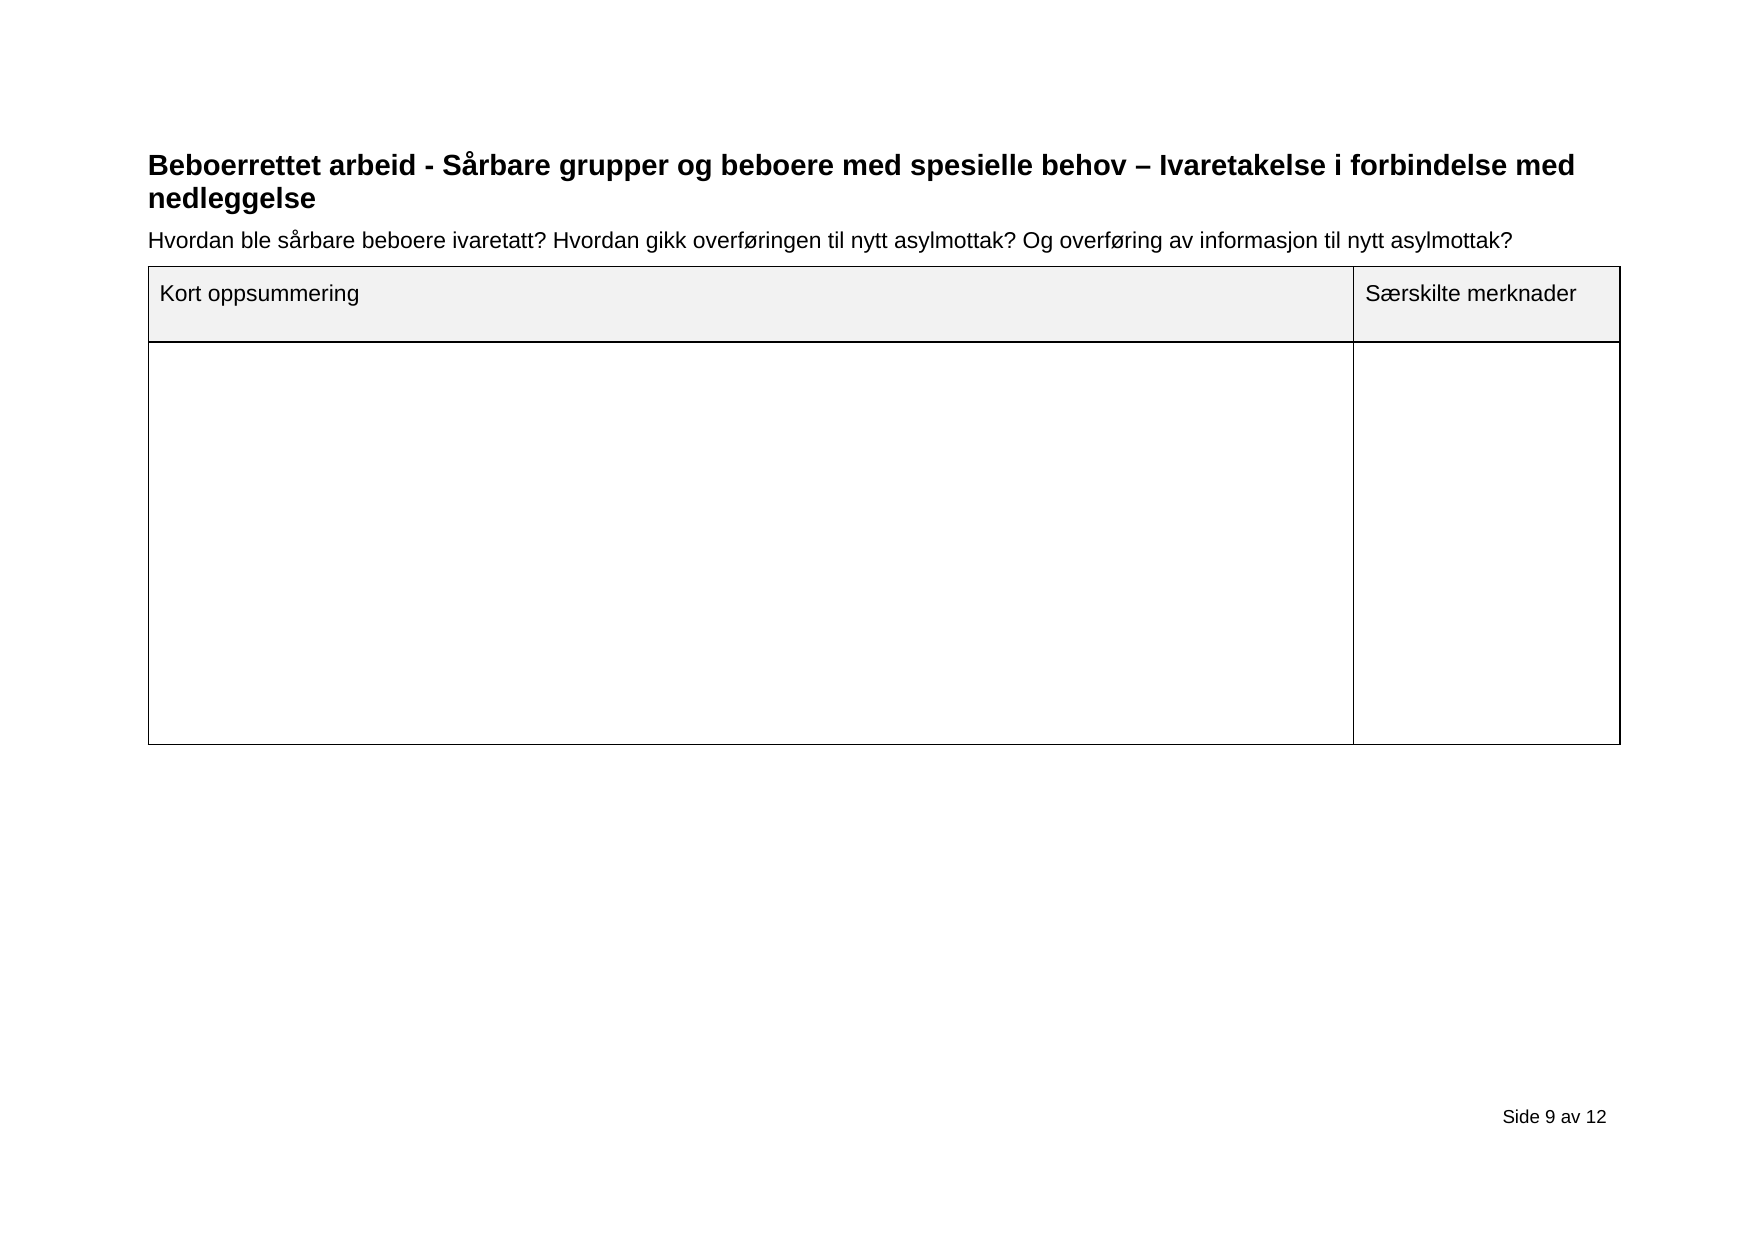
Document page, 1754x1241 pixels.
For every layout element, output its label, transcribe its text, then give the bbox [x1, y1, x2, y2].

subtitle Beboerrettet arbeid - Sårbare grupper og beboere med spesielle behov – Ivaretakelse i forbindelse med nedleggelse [148, 148, 1606, 215]
table_cell [1354, 343, 1619, 743]
text Hvordan ble sårbare beboere ivaretatt? Hvordan gikk overføringen til nytt asylmottak? Og overføring av informasjon til nytt asylmottak? [148, 227, 1606, 253]
table_cell [149, 343, 1353, 743]
table_header Kort oppsummering [149, 267, 1353, 341]
table_header Særskilte merknader [1354, 267, 1619, 341]
